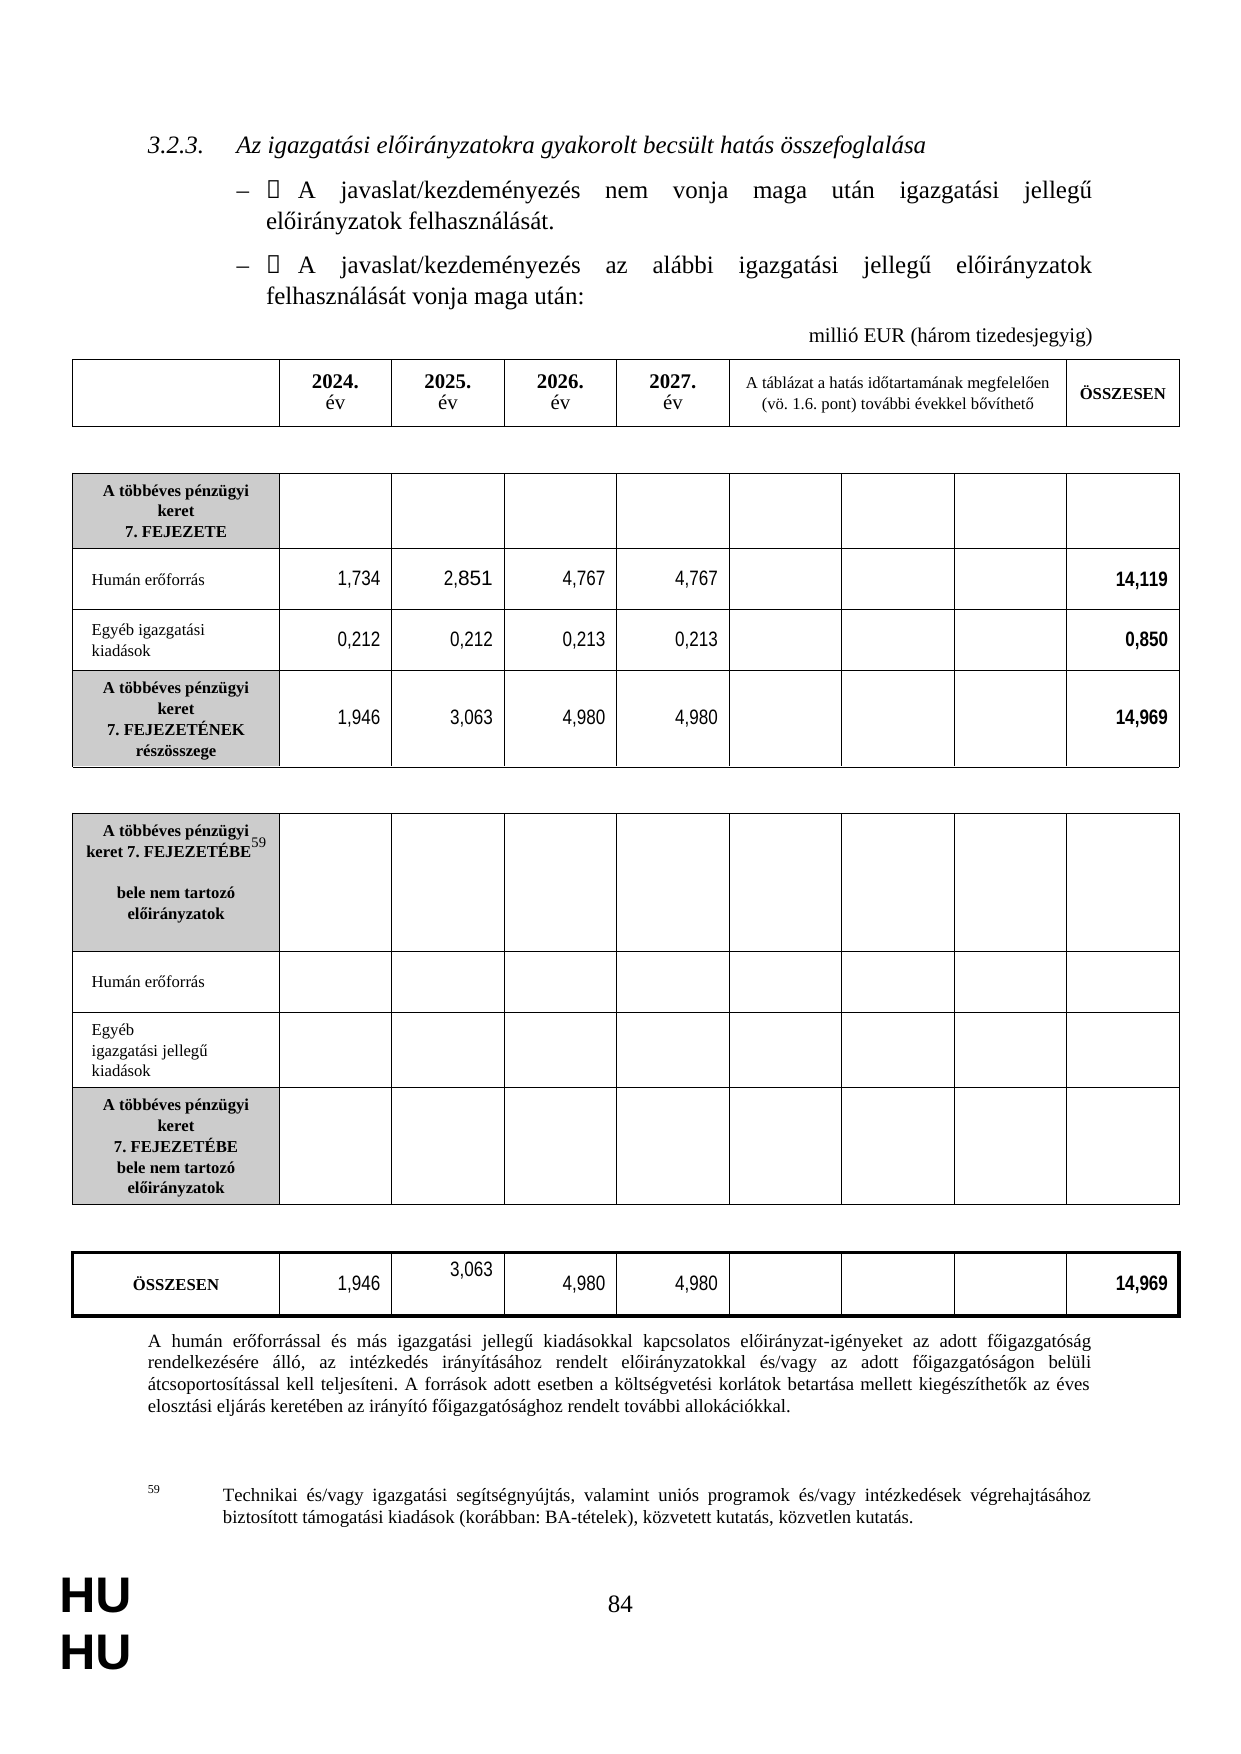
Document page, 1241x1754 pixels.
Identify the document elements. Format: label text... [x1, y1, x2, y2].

table_cell 0,213 [617, 610, 729, 670]
table_cell 0,212 [392, 610, 504, 670]
table_cell [1067, 1088, 1179, 1204]
table_cell [955, 671, 1066, 766]
table_cell 1,734 [280, 549, 391, 609]
table_cell [955, 952, 1066, 1012]
table_cell [505, 952, 616, 1012]
table_header [280, 814, 391, 951]
table_header 2024. év [280, 360, 391, 426]
table_cell [617, 952, 729, 1012]
table_cell [955, 1013, 1066, 1087]
table_cell [842, 1013, 954, 1087]
table_header [617, 814, 729, 951]
table_cell [842, 610, 954, 670]
list  A javaslat/kezdeményezés nem vonja maga után igazgatási jellegű előirányzatok felhasználását. [236, 172, 1092, 235]
table_cell [1067, 1013, 1179, 1087]
table_cell Egyéb igazgatási jellegű kiadások [73, 1013, 279, 1087]
table_cell [730, 952, 841, 1012]
table_header 4,980 [505, 1254, 616, 1314]
table_cell [730, 1013, 841, 1087]
table_cell 0,213 [505, 610, 616, 670]
table_cell 0,212 [280, 610, 391, 670]
list  A javaslat/kezdeményezés az alábbi igazgatási jellegű előirányzatok felhasználását vonja maga után: [236, 247, 1092, 310]
table_cell [842, 549, 954, 609]
table_header [505, 474, 616, 548]
table_cell A többéves pénzügyi keret 7. FEJEZETÉNEK részösszege [73, 671, 279, 766]
table_cell Egyéb igazgatási kiadások [73, 610, 279, 670]
table_cell [955, 549, 1066, 609]
table_cell [280, 952, 391, 1012]
table_header [392, 814, 504, 951]
table_header 2026. év [505, 360, 616, 426]
table_header [617, 474, 729, 548]
table_cell [617, 1088, 729, 1204]
table_cell [730, 1088, 841, 1204]
table_cell 1,946 [280, 671, 391, 766]
table_header [842, 474, 954, 548]
table_header A többéves pénzügyi keret 7. FEJEZETE [73, 474, 279, 548]
table_header [955, 474, 1066, 548]
table_cell A többéves pénzügyi keret 7. FEJEZETÉBE bele nem tartozó előirányzatok [73, 1088, 279, 1204]
table_header [505, 814, 616, 951]
table_cell [730, 549, 841, 609]
table_cell [842, 1088, 954, 1204]
table_cell [392, 1088, 504, 1204]
table_cell [392, 1013, 504, 1087]
table_header [955, 814, 1066, 951]
table_header [730, 1254, 841, 1314]
table_header [280, 474, 391, 548]
table_header [955, 1254, 1066, 1314]
table_cell 4,767 [617, 549, 729, 609]
table_header [730, 474, 841, 548]
text millió EUR (három tizedesjegyig) [148, 322, 1092, 347]
table_header [1067, 474, 1179, 548]
table_header 14,969 [1067, 1254, 1177, 1314]
table_header [73, 360, 279, 426]
table_header ÖSSZESEN [74, 1254, 279, 1314]
text A humán erőforrással és más igazgatási jellegű kiadásokkal kapcsolatos előirányzat-igényeket az adott főigazgatóság rendelkezésére álló, az intézkedés irányításához rendelt előirányzatokkal és/vagy az adott főigazgatóságon belüli átcsoportosítással kell teljesíteni. A források adott esetben a költségvetési korlátok betartása mellett kiegészíthetők az éves elosztási eljárás keretében az irányító főigazgatósághoz rendelt további allokációkkal. [148, 1330, 1092, 1416]
table_cell Humán erőforrás [73, 549, 279, 609]
table_header A táblázat a hatás időtartamának megfelelően (vö. 1.6. pont) további évekkel bővíthető [730, 360, 1066, 426]
table_header 2025. év [392, 360, 504, 426]
table_cell [842, 952, 954, 1012]
table_header [392, 474, 504, 548]
table_cell [842, 671, 954, 766]
table_header 3,063 [392, 1254, 504, 1314]
table_cell [730, 671, 841, 766]
table_header ÖSSZESEN [1067, 360, 1179, 426]
table_cell [955, 610, 1066, 670]
table_cell [505, 1013, 616, 1087]
table_header 1,946 [280, 1254, 391, 1314]
subtitle 3.2.3. Az igazgatási előirányzatokra gyakorolt becsült hatás összefoglalása [148, 131, 1092, 159]
table_cell [730, 610, 841, 670]
table_header [842, 814, 954, 951]
table_header [1067, 814, 1179, 951]
table_cell [617, 1013, 729, 1087]
table_cell Humán erőforrás [73, 952, 279, 1012]
table_cell 4,980 [505, 671, 616, 766]
table_cell [1067, 952, 1179, 1012]
table_cell [280, 1013, 391, 1087]
table_cell [505, 1088, 616, 1204]
table_cell 14,119 [1067, 549, 1179, 609]
table_header 4,980 [617, 1254, 729, 1314]
table_cell 3,063 [392, 671, 504, 766]
table_cell [955, 1088, 1066, 1204]
table_cell 4,767 [505, 549, 616, 609]
table_cell 0,850 [1067, 610, 1179, 670]
table_header A többéves pénzügyi keret 7. FEJEZETÉBE bele nem tartozó előirányzatok [73, 814, 279, 951]
table_cell [280, 1088, 391, 1204]
table_cell 4,980 [617, 671, 729, 766]
table_header [842, 1254, 954, 1314]
table_cell 14,969 [1067, 671, 1179, 766]
table_header 2027. év [617, 360, 729, 426]
table_header [730, 814, 841, 951]
table_cell 2,851 [392, 549, 504, 609]
table_cell [392, 952, 504, 1012]
